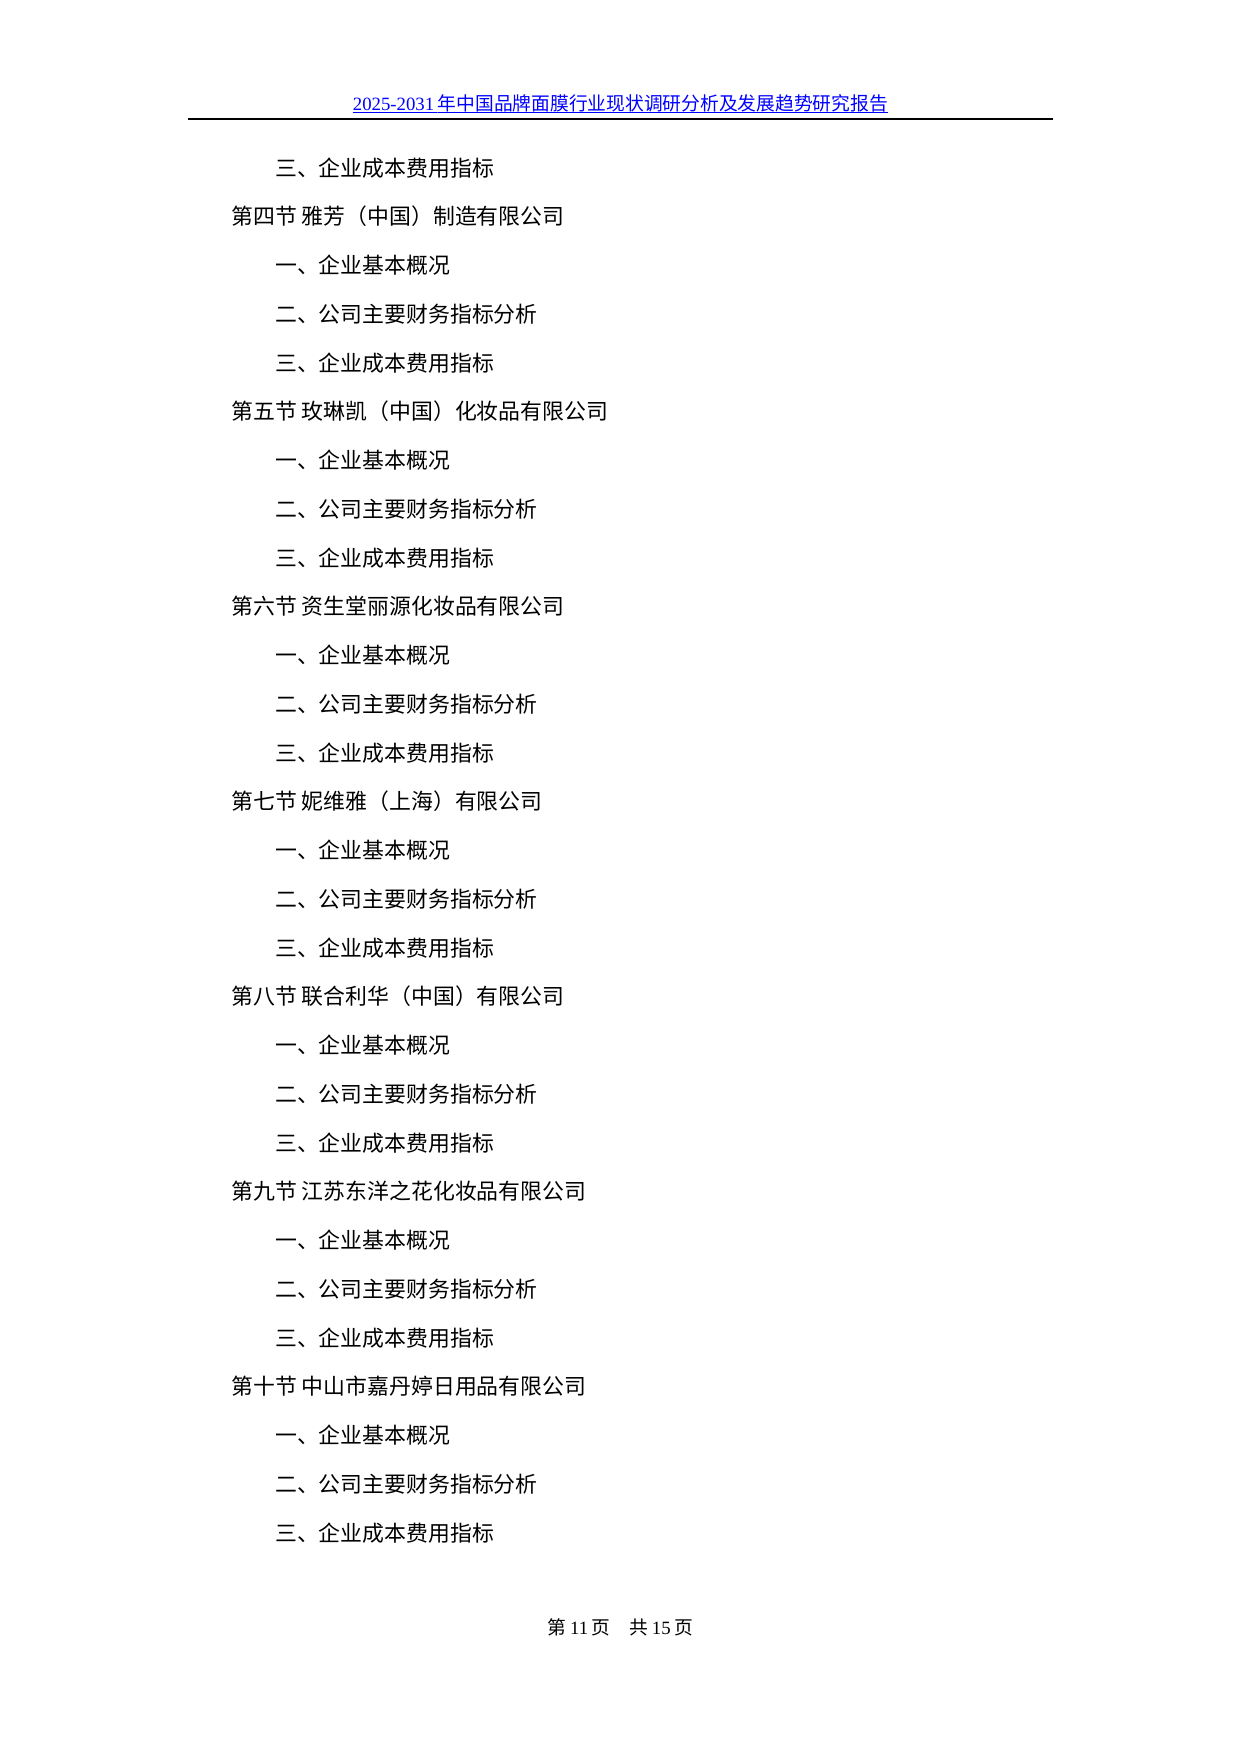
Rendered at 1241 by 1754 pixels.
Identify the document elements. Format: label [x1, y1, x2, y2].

text [187, 150, 1053, 1548]
